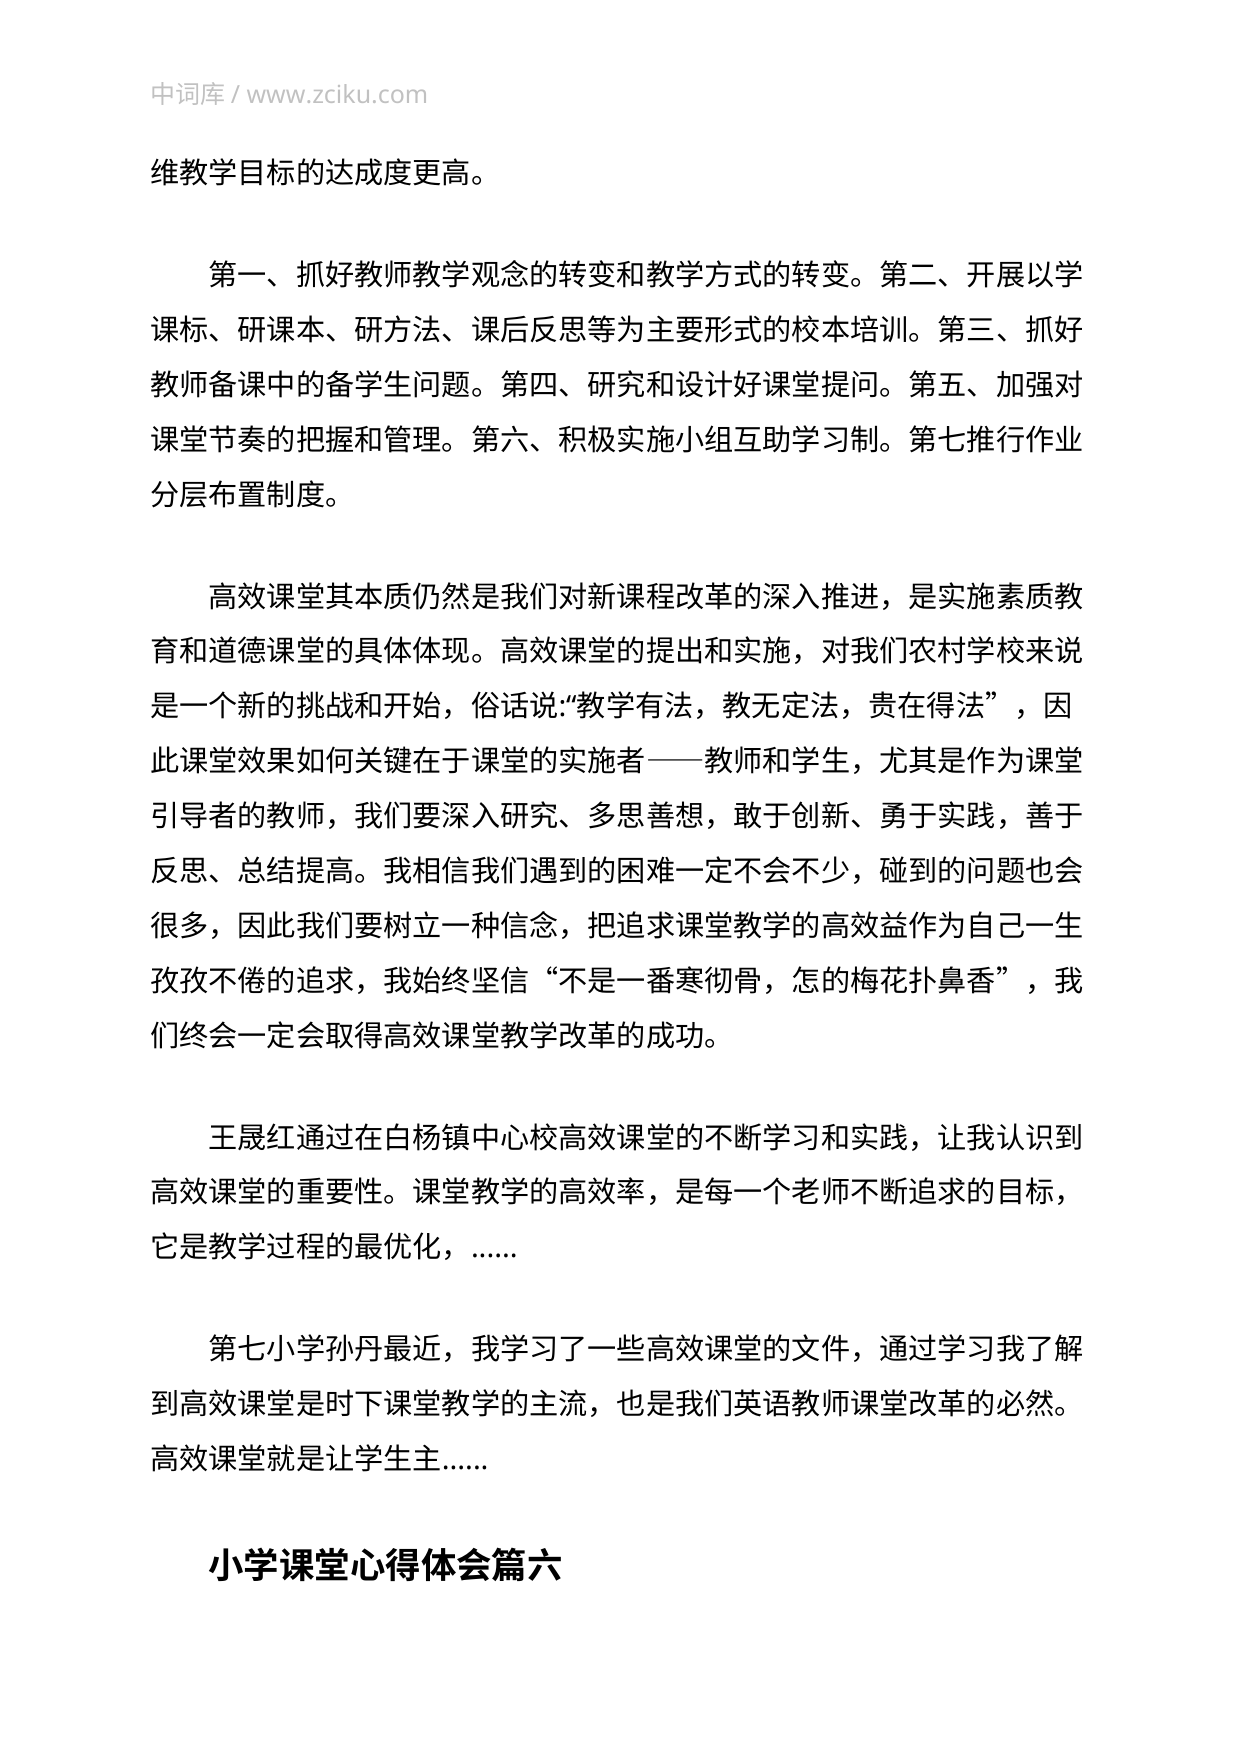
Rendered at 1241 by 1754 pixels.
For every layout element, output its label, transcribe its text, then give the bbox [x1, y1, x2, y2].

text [150, 150, 1090, 192]
text 第七小学孙丹最近，我学习了一些高效课堂的文件，通过学习我了解到高效课堂是时下课堂教学的主流，也是我们英语教师课堂改革的必然。高效课堂就是让学生主...... [150, 1326, 1090, 1478]
text 高效课堂其本质仍然是我们对新课程改革的深入推进，是实施素质教育和道德课堂的具体体现。高效课堂的提出和实施，对我们农村学校来说是一个新的挑战和开始，俗话说:“教学有法，教无定法，贵在得法”，因此课堂效果如何关键在于课堂的实施者——教师和学生，尤其是作为课堂引导者的教师，我们要深入研究、多思善想，敢于创新、勇于实践，善于反思、总结提高。我相信我们遇到的困难一定不会不少，碰到的问题也会很多，因此我们要树立一种信念，把追求课堂教学的高效益作为自己一生孜孜不倦的追求，我始终坚信“不是一番寒彻骨，怎的梅花扑鼻香”，我们终会一定会取得高效课堂教学改革的成功。 [150, 573, 1090, 1055]
text 小学课堂心得体会篇六 [150, 1538, 1090, 1589]
text 王晟红通过在白杨镇中心校高效课堂的不断学习和实践，让我认识到高效课堂的重要性。课堂教学的高效率，是每一个老师不断追求的目标，它是教学过程的最优化，...... [150, 1114, 1090, 1266]
text 第一、抓好教师教学观念的转变和教学方式的转变。第二、开展以学课标、研课本、研方法、课后反思等为主要形式的校本培训。第三、抓好教师备课中的备学生问题。第四、研究和设计好课堂提问。第五、加强对课堂节奏的把握和管理。第六、积极实施小组互助学习制。第七推行作业分层布置制度。 [150, 252, 1090, 514]
